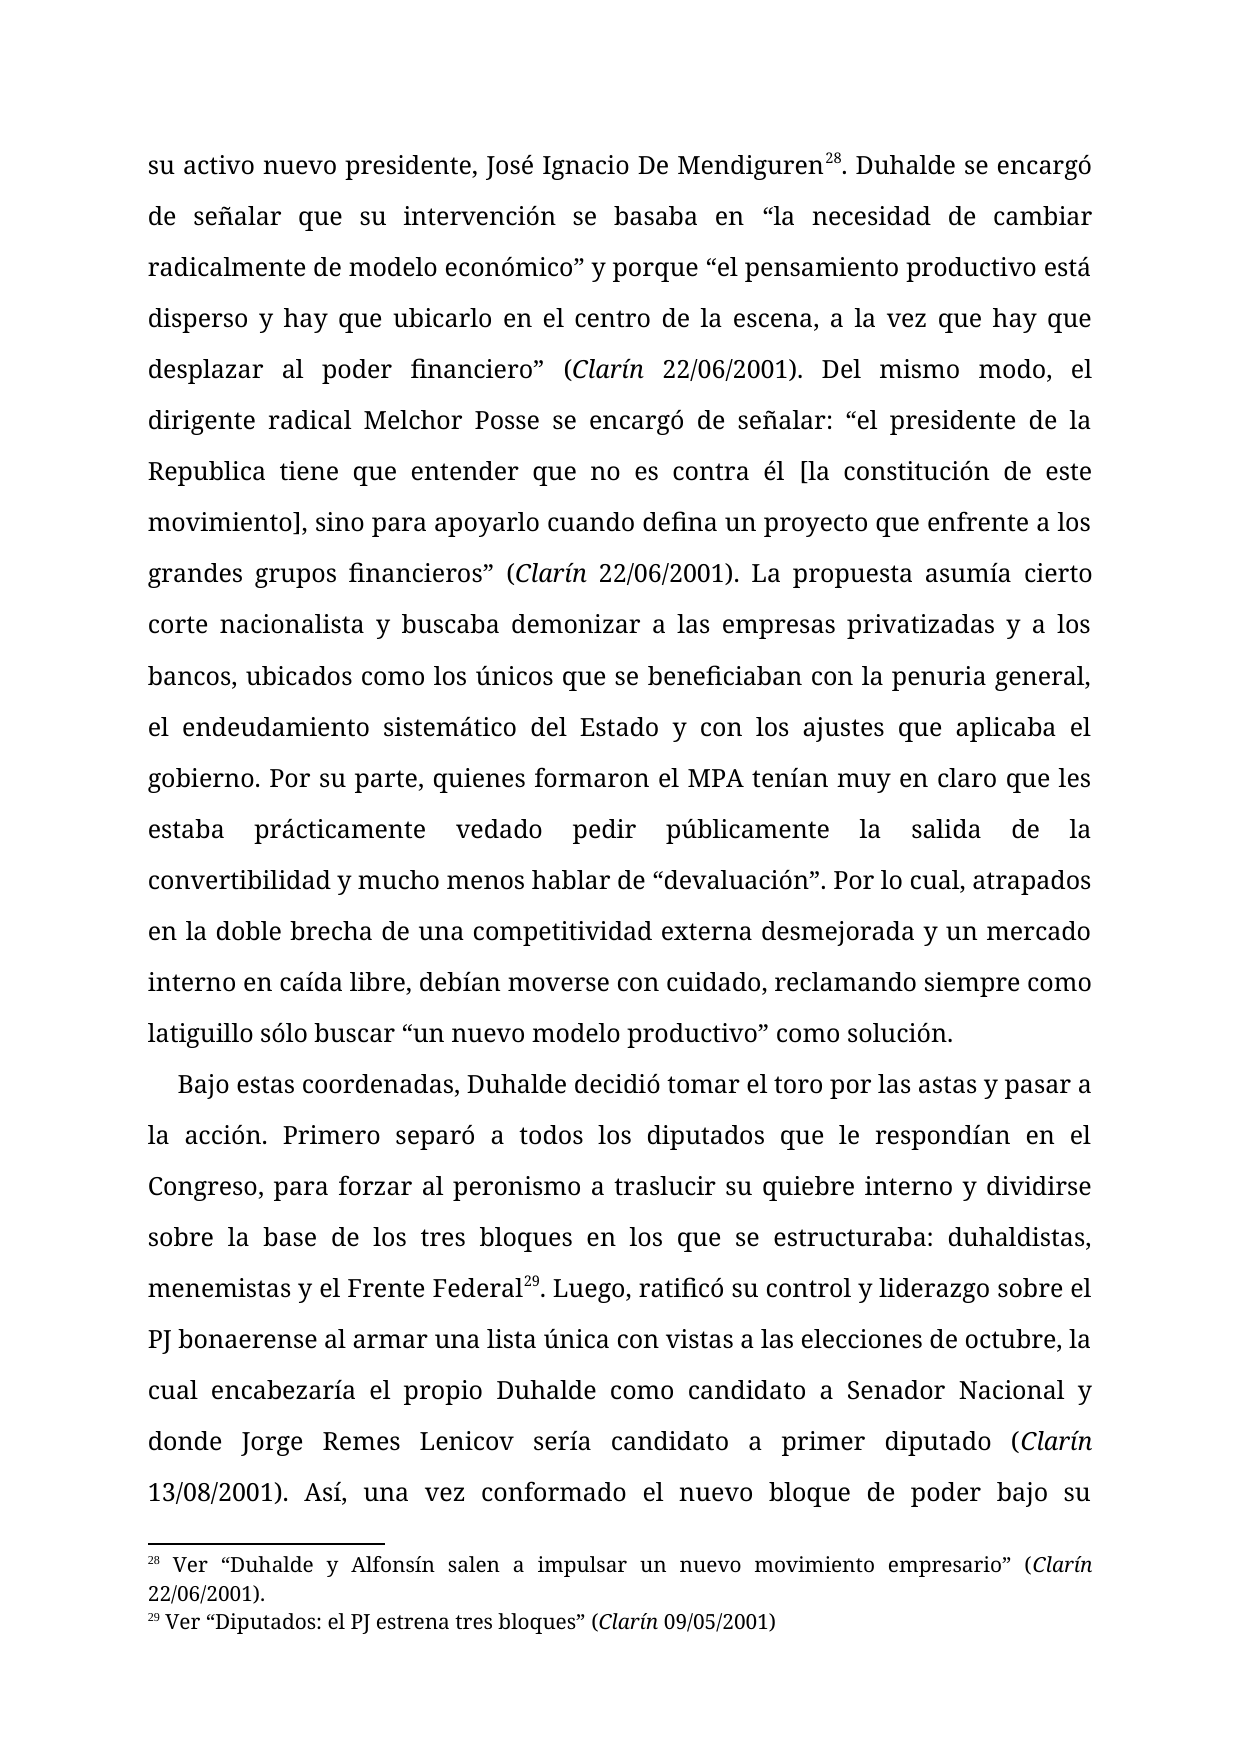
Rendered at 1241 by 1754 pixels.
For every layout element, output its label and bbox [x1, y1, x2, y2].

text [148, 1066, 1092, 1509]
text [148, 148, 1092, 1049]
